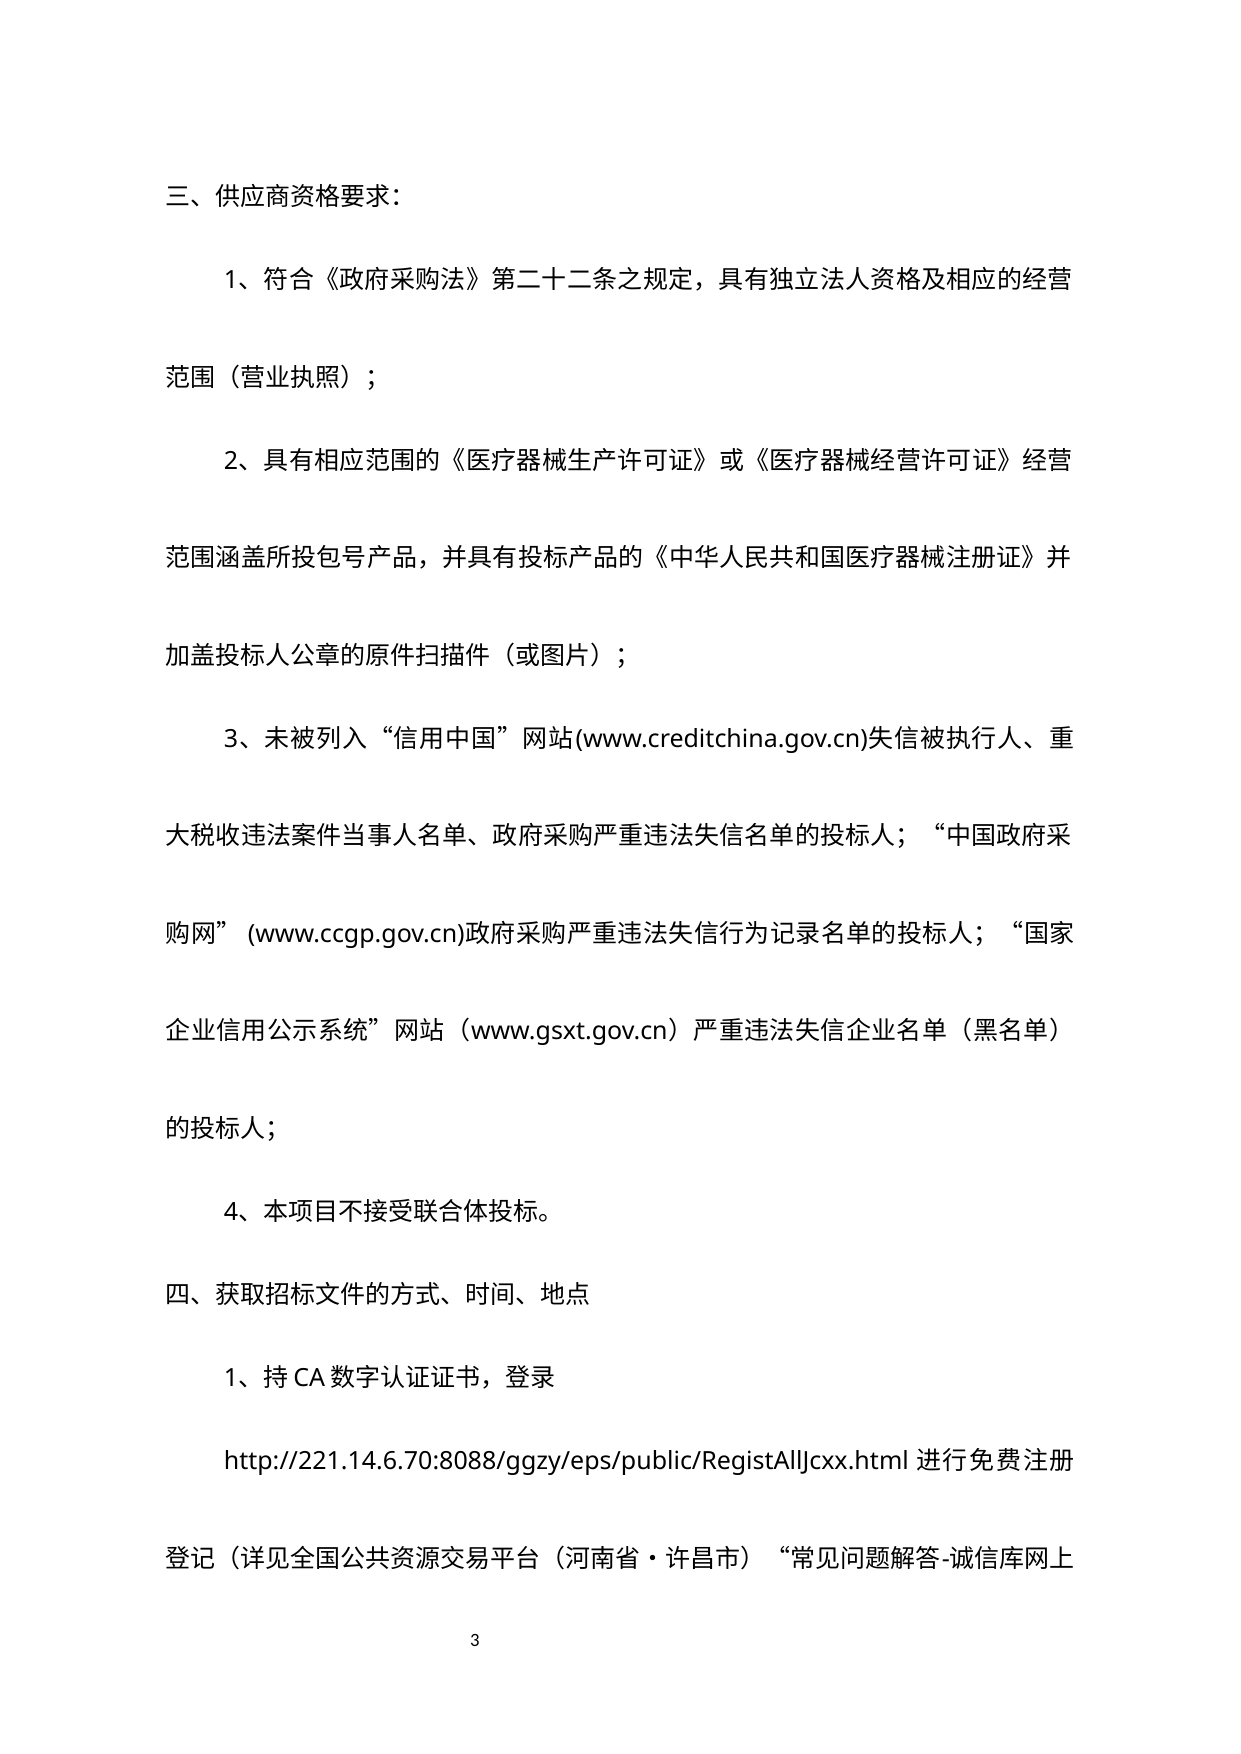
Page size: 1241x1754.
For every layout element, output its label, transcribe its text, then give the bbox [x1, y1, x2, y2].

text 1、持CA数字认证证书，登录 [165, 1343, 1075, 1408]
text 四、获取招标文件的方式、时间、地点 [165, 1260, 1075, 1325]
text 4、本项目不接受联合体投标。 [165, 1177, 1075, 1242]
text 3、未被列入“信用中国”网站(www.creditchina.gov.cn)失信被执行人、重大税收违法案件当事人名单、政府采购严重违法失信名单的投标人；“中国政府采购网” (www.ccgp.gov.cn)政府采购严重违法失信行为记录名单的投标人；“国家企业信用公示系统”网站（www.gsxt.gov.cn）严重违法失信企业名单（黑名单）的投标人； [165, 704, 1075, 1159]
text 2、具有相应范围的《医疗器械生产许可证》或《医疗器械经营许可证》经营范围涵盖所投包号产品，并具有投标产品的《中华人民共和国医疗器械注册证》并加盖投标人公章的原件扫描件（或图片）； [165, 426, 1075, 686]
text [165, 1426, 1075, 1589]
text 三、供应商资格要求： [165, 162, 1075, 227]
text 1、符合《政府采购法》第二十二条之规定，具有独立法人资格及相应的经营范围（营业执照）； [165, 245, 1075, 408]
